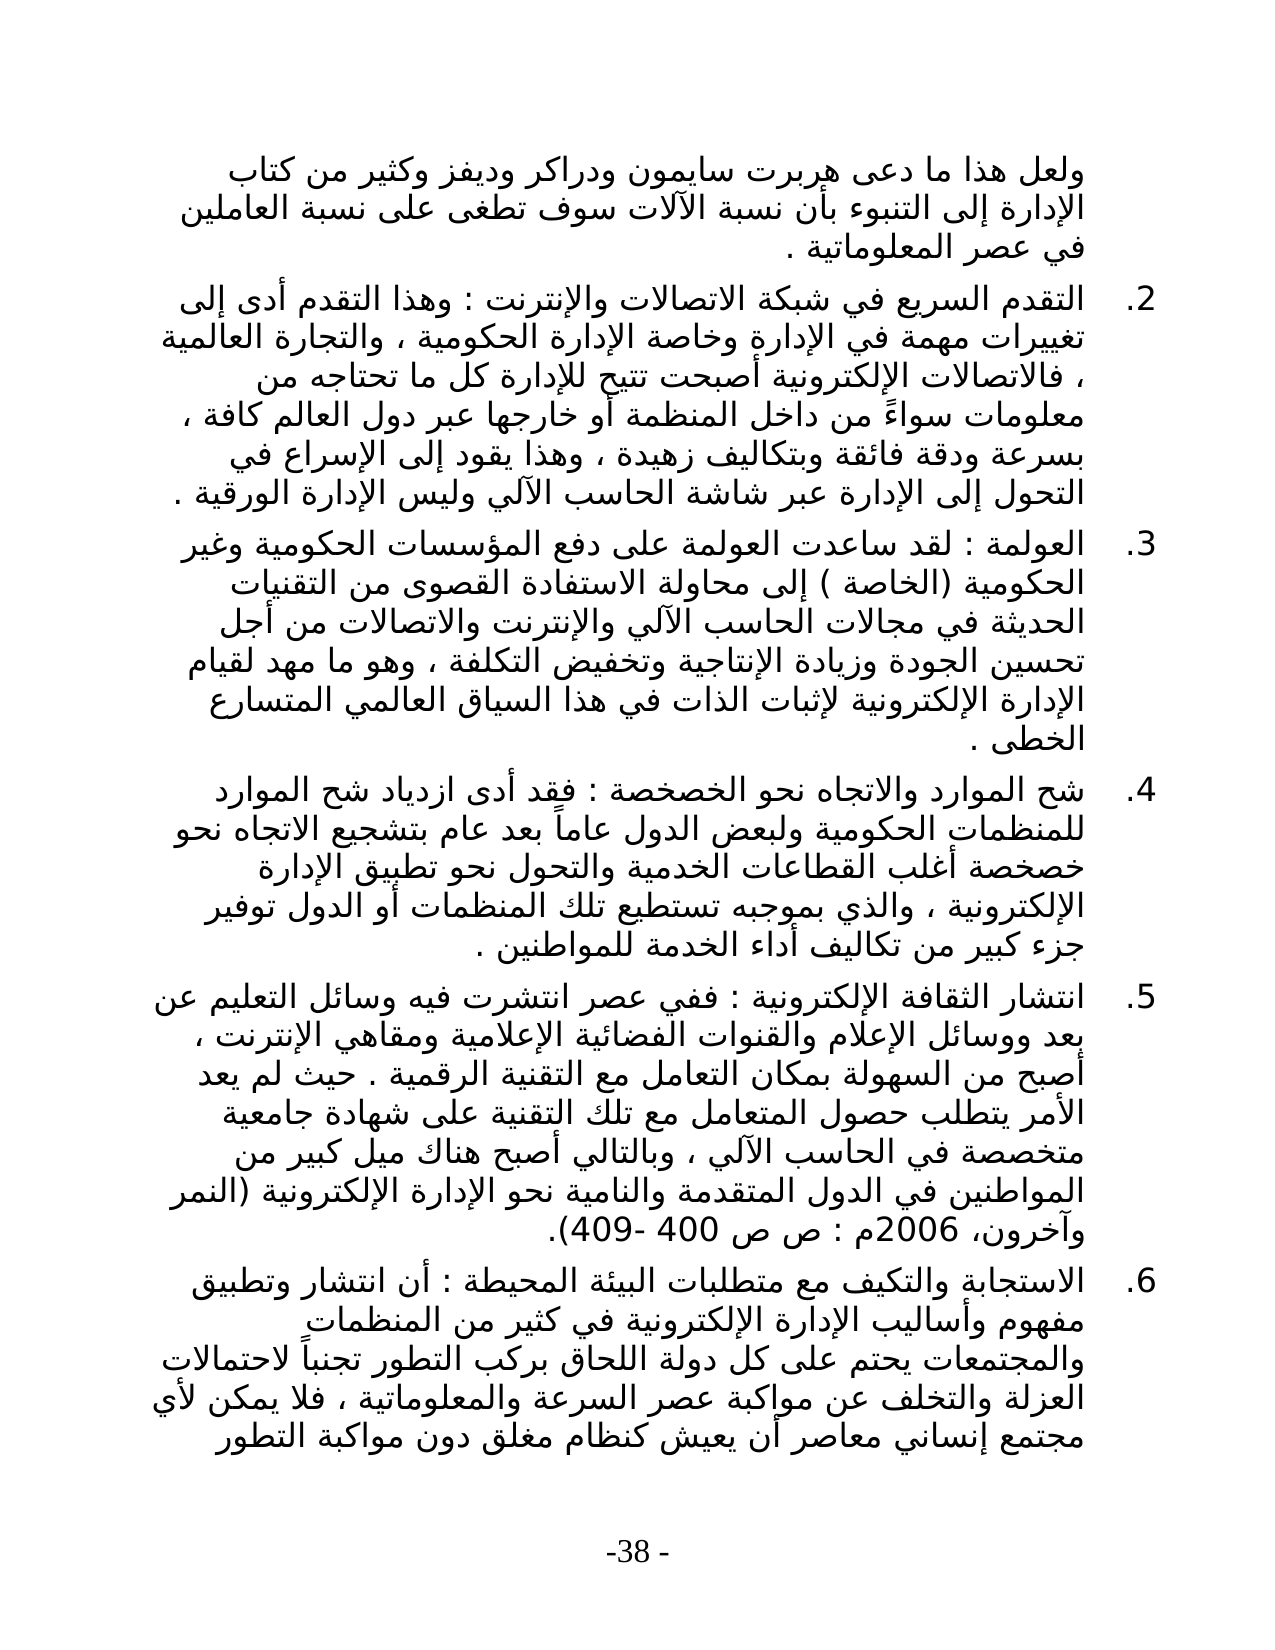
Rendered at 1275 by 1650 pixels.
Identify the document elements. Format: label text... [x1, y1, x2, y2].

list شح الموارد والاتجاه نحو الخصخصة : فقد أدى ازدياد شح الموارد للمنظمات الحكومية ولبعض الدول عاماً بعد عام بتشجيع الاتجاه نحو خصخصة أغلب القطاعات الخدمية والتحول نحو تطبيق الإدارة الإلكترونية ، والذي بموجبه تستطيع تلك المنظمات أو الدول توفير جزء كبير من تكاليف أداء الخدمة للمواطنين . [150, 770, 1125, 964]
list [150, 150, 1125, 267]
list التقدم السريع في شبكة الاتصالات والإنترنت : وهذا التقدم أدى إلى تغييرات مهمة في الإدارة وخاصة الإدارة الحكومية ، والتجارة العالمية ، فالاتصالات الإلكترونية أصبحت تتيح للإدارة كل ما تحتاجه من معلومات سواءً من داخل المنظمة أو خارجها عبر دول العالم كافة ، بسرعة ودقة فائقة وبتكاليف زهيدة ، وهذا يقود إلى الإسراع في التحول إلى الإدارة عبر شاشة الحاسب الآلي وليس الإدارة الورقية . [150, 279, 1125, 512]
list العولمة : لقد ساعدت العولمة على دفع المؤسسات الحكومية وغير الحكومية (الخاصة ) إلى محاولة الاستفادة القصوى من التقنيات الحديثة في مجالات الحاسب الآلي والإنترنت والاتصالات من أجل تحسين الجودة وزيادة الإنتاجية وتخفيض التكلفة ، وهو ما مهد لقيام الإدارة الإلكترونية لإثبات الذات في هذا السياق العالمي المتسارع الخطى . [150, 525, 1125, 758]
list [150, 1262, 1125, 1456]
list انتشار الثقافة الإلكترونية : ففي عصر انتشرت فيه وسائل التعليم عن بعد ووسائل الإعلام والقنوات الفضائية الإعلامية ومقاهي الإنترنت ، أصبح من السهولة بمكان التعامل مع التقنية الرقمية . حيث لم يعد الأمر يتطلب حصول المتعامل مع تلك التقنية على شهادة جامعية متخصصة في الحاسب الآلي ، وبالتالي أصبح هناك ميل كبير من المواطنين في الدول المتقدمة والنامية نحو الإدارة الإلكترونية (النمر وآخرون، 2006م : ص ص 400 -409). [150, 977, 1125, 1249]
